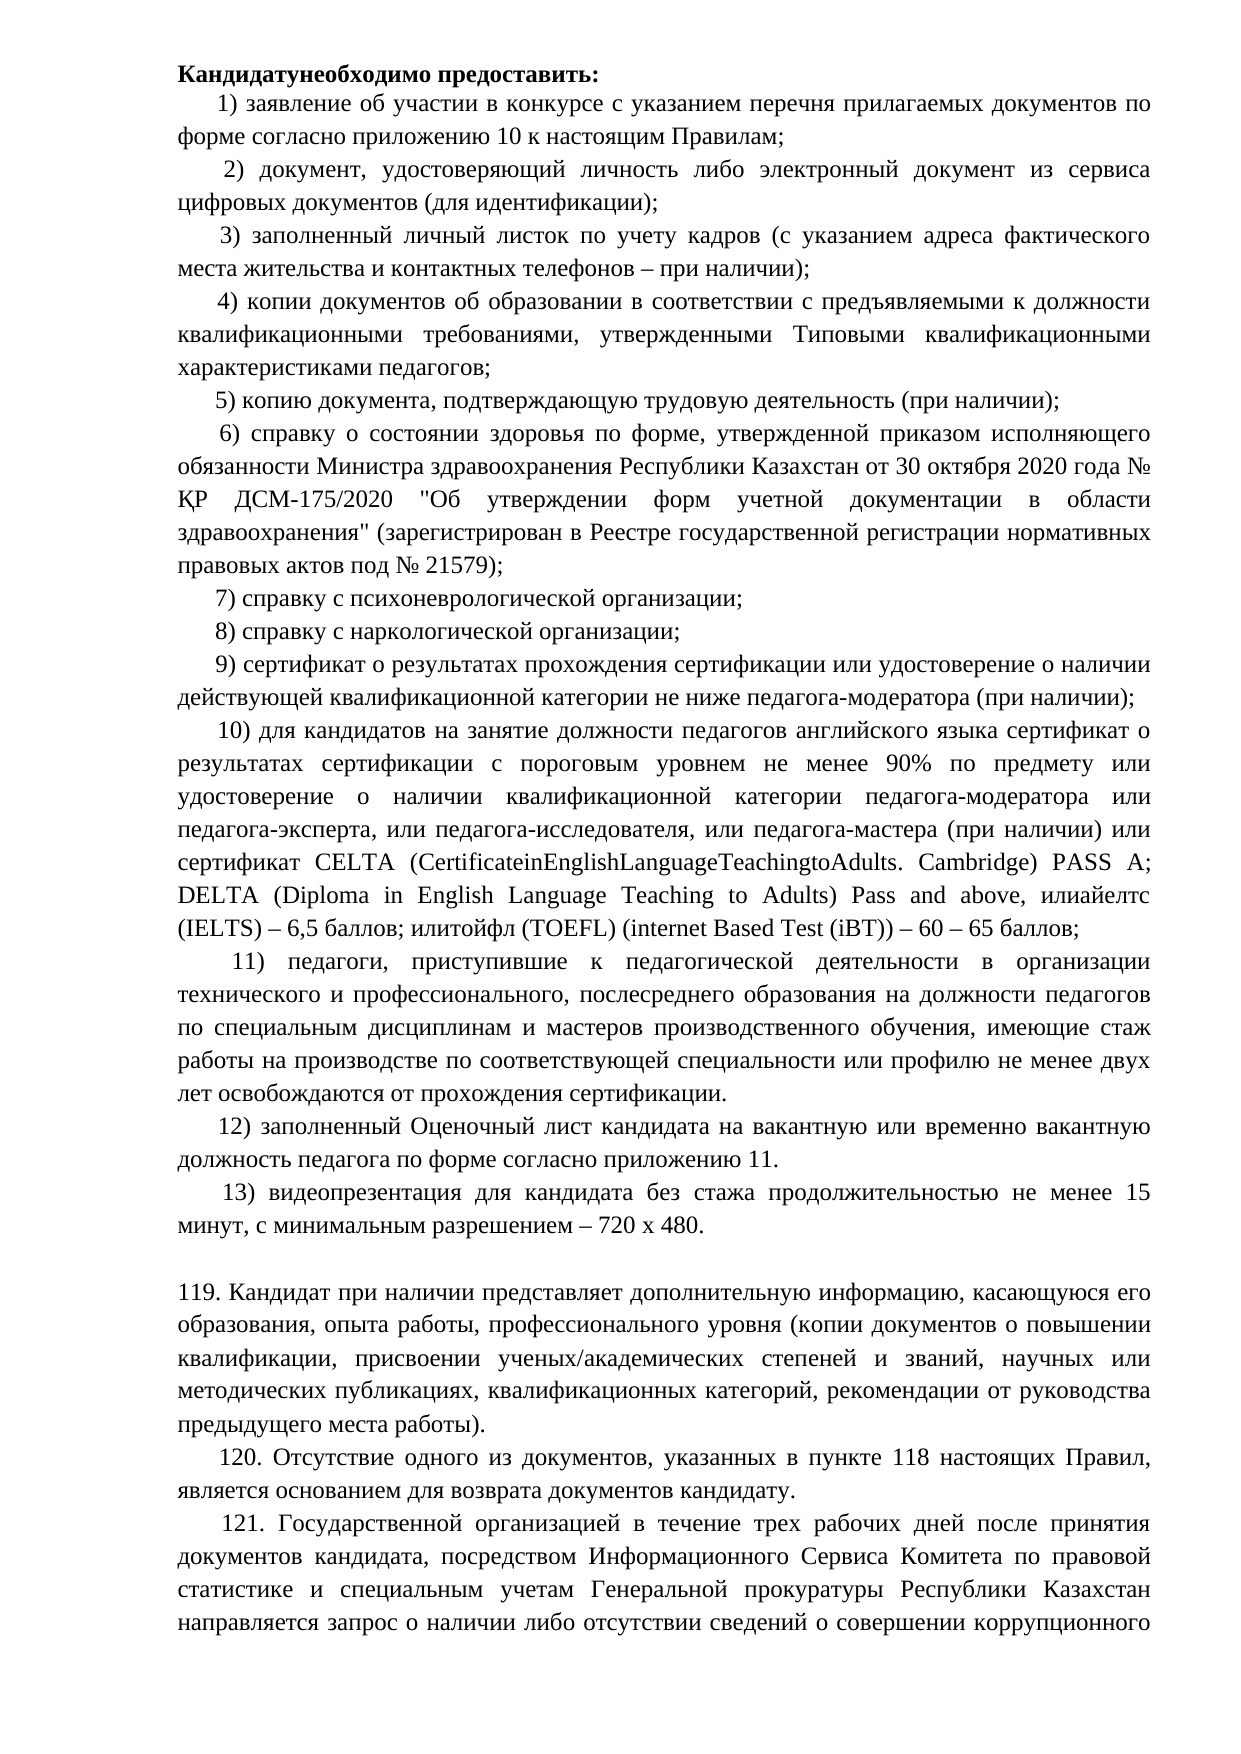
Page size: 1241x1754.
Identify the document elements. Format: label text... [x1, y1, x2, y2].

text 1) заявление об участии в конкурсе с указанием перечня прилагаемых документов по форме согласно приложению 10 к настоящим Правилам; [177, 88, 1152, 149]
text 119. Кандидат при наличии представляет дополнительную информацию, касающуюся его образования, опыта работы, профессионального уровня (копии документов о повышении квалификации, присвоении ученых/академических степеней и званий, научных или методических публикациях, квалификационных категорий, рекомендации от руководства предыдущего места работы). [177, 1277, 1152, 1437]
text 10) для кандидатов на занятие должности педагогов английского языка сертификат о результатах сертификации с пороговым уровнем не менее 90% по предмету или удостоверение о наличии квалификационной категории педагога-модератора или педагога-эксперта, или педагога-исследователя, или педагога-мастера (при наличии) или сертификат CELTA (CertificateinEnglishLanguageTeachingtoAdults. Cambridge) PASS A; DELTA (Diploma in English Language Teaching to Adults) Pass and above, илиайелтс (IELTS) – 6,5 баллов; илитойфл (TOEFL) (іnternet Based Test (іBT)) – 60 – 65 баллов; [177, 715, 1152, 942]
text 120. Отсутствие одного из документов, указанных в пункте 118 настоящих Правил, является основанием для возврата документов кандидату. [177, 1442, 1152, 1503]
text Кандидатунеобходимо предоставить: [177, 59, 1152, 88]
text 7) справку с психоневрологической организации; [177, 583, 1152, 612]
text 12) заполненный Оценочный лист кандидата на вакантную или временно вакантную должность педагога по форме согласно приложению 11. [177, 1111, 1152, 1173]
text 5) копию документа, подтверждающую трудовую деятельность (при наличии); [177, 385, 1152, 414]
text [177, 1508, 1152, 1636]
text 3) заполненный личный листок по учету кадров (с указанием адреса фактического места жительства и контактных телефонов – при наличии); [177, 220, 1152, 282]
text 13) видеопрезентация для кандидата без стажа продолжительностью не менее 15 минут, с минимальным разрешением – 720 x 480. [177, 1177, 1152, 1239]
text 8) справку с наркологической организации; [177, 616, 1152, 645]
text 6) справку о состоянии здоровья по форме, утвержденной приказом исполняющего обязанности Министра здравоохранения Республики Казахстан от 30 октября 2020 года № ҚР ДСМ-175/2020 "Об утверждении форм учетной документации в области здравоохранения" (зарегистрирован в Реестре государственной регистрации нормативных правовых актов под № 21579); [177, 418, 1152, 579]
text 9) сертификат о результатах прохождения сертификации или удостоверение о наличии действующей квалификационной категории не ниже педагога-модератора (при наличии); [177, 649, 1152, 711]
text 2) документ, удостоверяющий личность либо электронный документ из сервиса цифровых документов (для идентификации); [177, 154, 1152, 216]
text 11) педагоги, приступившие к педагогической деятельности в организации технического и профессионального, послесреднего образования на должности педагогов по специальным дисциплинам и мастеров производственного обучения, имеющие стаж работы на производстве по соответствующей специальности или профилю не менее двух лет освобождаются от прохождения сертификации. [177, 946, 1152, 1107]
text 4) копии документов об образовании в соответствии с предъявляемыми к должности квалификационными требованиями, утвержденными Типовыми квалификационными характеристиками педагогов; [177, 286, 1152, 381]
